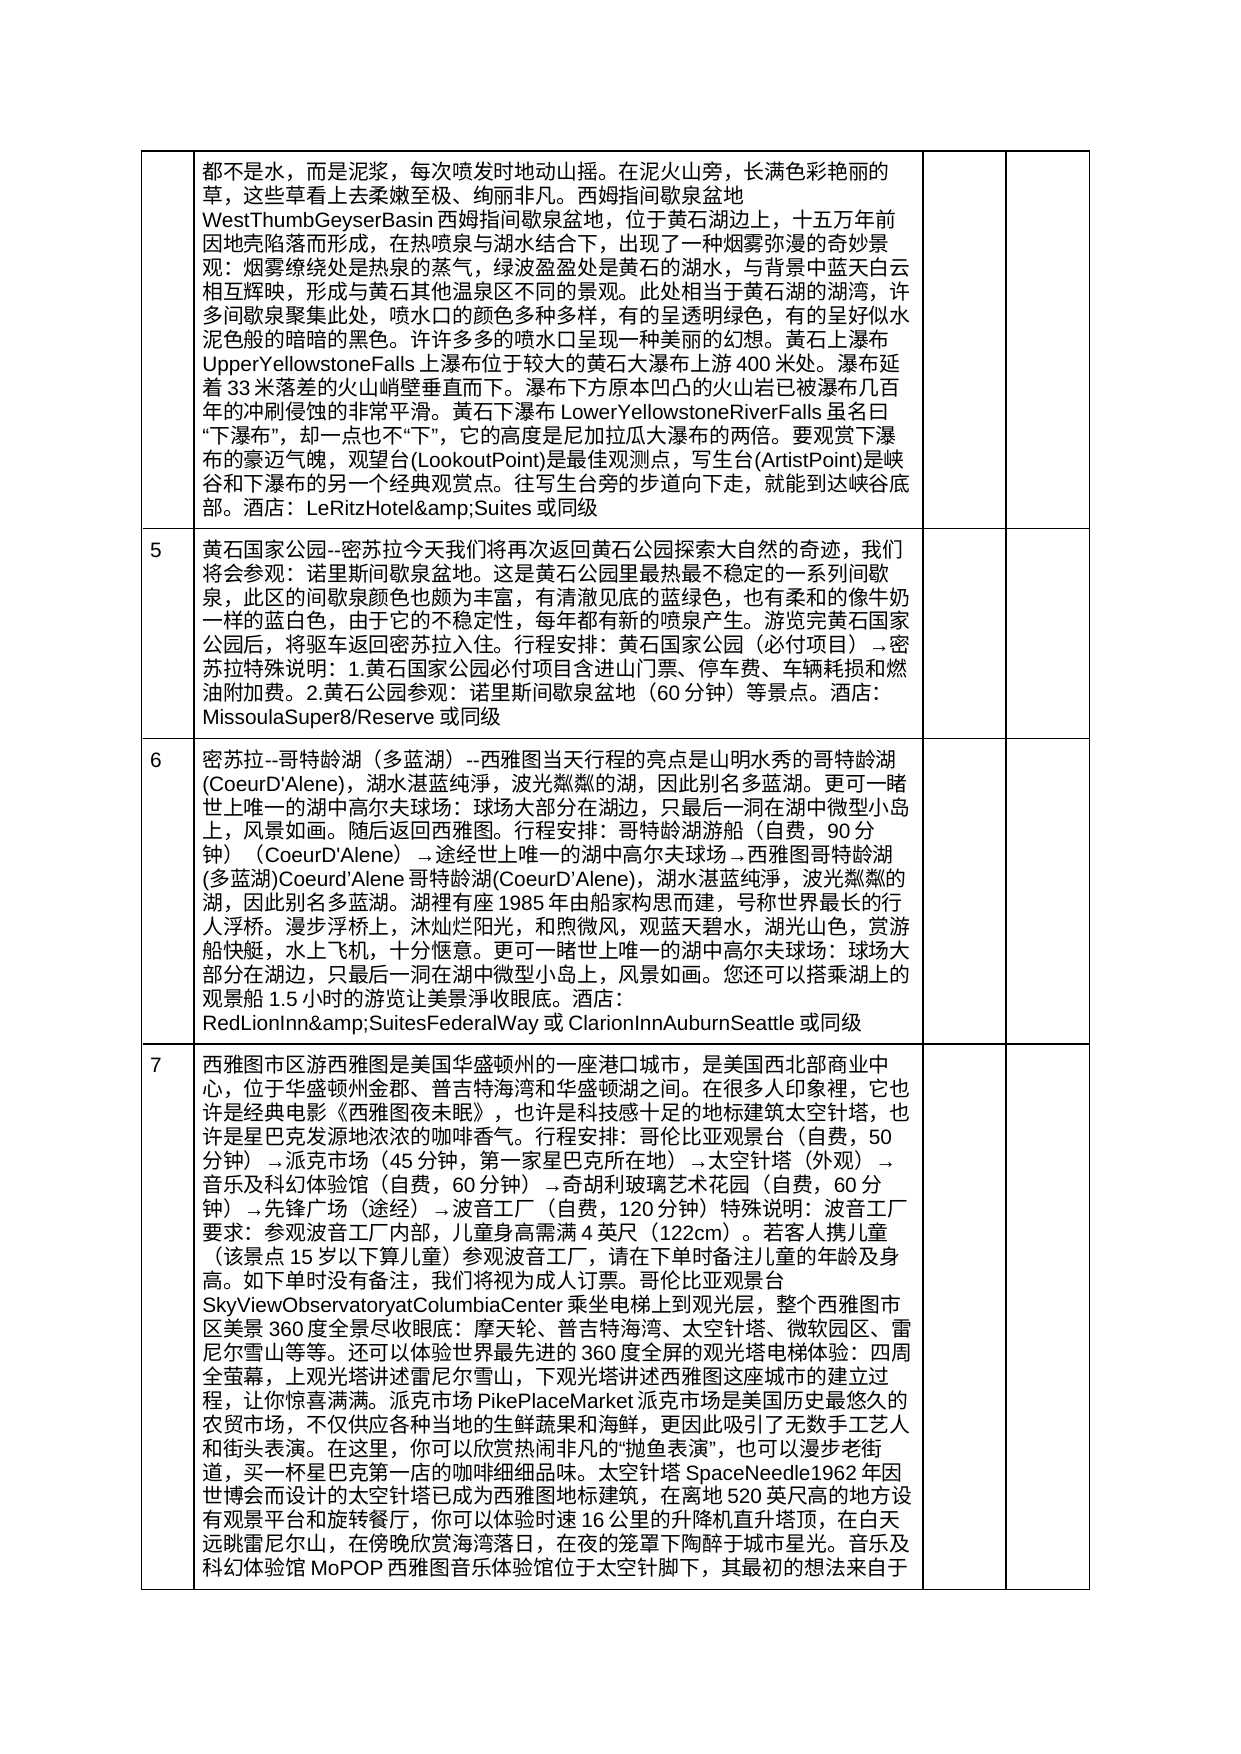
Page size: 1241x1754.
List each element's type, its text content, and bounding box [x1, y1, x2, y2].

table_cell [195, 152, 922, 528]
table_cell [1007, 739, 1089, 1043]
table_cell 7 [142, 1044, 193, 1588]
table_cell 4 [142, 152, 193, 528]
table_cell [924, 152, 1005, 528]
table_cell 黄石国家公园--密苏拉今天我们将再次返回黄石公园探索大自然的奇迹，我们将会参观：诺里斯间歇泉盆地。这是黄石公园里最热最不稳定的一系列间歇泉，此区的间歇泉颜色也颇为丰富，有清澈见底的蓝绿色，也有柔和的像牛奶一样的蓝白色，由于它的不稳定性，每年都有新的喷泉产生。游览完黄石国家公园后，将驱车返回密苏拉入住。行程安排：黄石国家公园（必付项目）→密苏拉特殊说明：1.黄石国家公园必付项目含进山门票、停车费、车辆耗损和燃油附加费。2.黄石公园参观：诺里斯间歇泉盆地（60分钟）等景点。酒店：MissoulaSuper8/Reserve或同级 [195, 529, 922, 737]
table_cell [924, 529, 1005, 737]
table_cell 5 [142, 529, 193, 737]
table_cell [924, 739, 1005, 1043]
table_cell 密苏拉--哥特龄湖（多蓝湖）--西雅图当天行程的亮点是山明水秀的哥特龄湖(CoeurD'Alene)，湖水湛蓝纯淨，波光粼粼的湖，因此别名多蓝湖。更可一睹世上唯一的湖中高尔夫球场：球场大部分在湖边，只最后一洞在湖中微型小岛上，风景如画。随后返回西雅图。行程安排：哥特龄湖游船（自费，90分钟）（CoeurD'Alene）→途经世上唯一的湖中高尔夫球场→西雅图哥特龄湖(多蓝湖)Coeurd’Alene哥特龄湖(CoeurD’Alene)，湖水湛蓝纯淨，波光粼粼的湖，因此别名多蓝湖。湖裡有座1985年由船家构思而建，号称世界最长的行人浮桥。漫步浮桥上，沐灿烂阳光，和煦微风，观蓝天碧水，湖光山色，赏游船快艇，水上飞机，十分惬意。更可一睹世上唯一的湖中高尔夫球场：球场大部分在湖边，只最后一洞在湖中微型小岛上，风景如画。您还可以搭乘湖上的观景船1.5小时的游览让美景淨收眼底。酒店：RedLionInn&amp;SuitesFederalWay或ClarionInnAuburnSeattle或同级 [195, 739, 922, 1043]
table_cell [1007, 1045, 1089, 1588]
table_cell [1007, 152, 1089, 528]
table_cell 6 [142, 739, 193, 1043]
table_cell [1007, 529, 1089, 737]
table_cell [924, 1045, 1005, 1588]
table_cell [195, 1045, 922, 1588]
